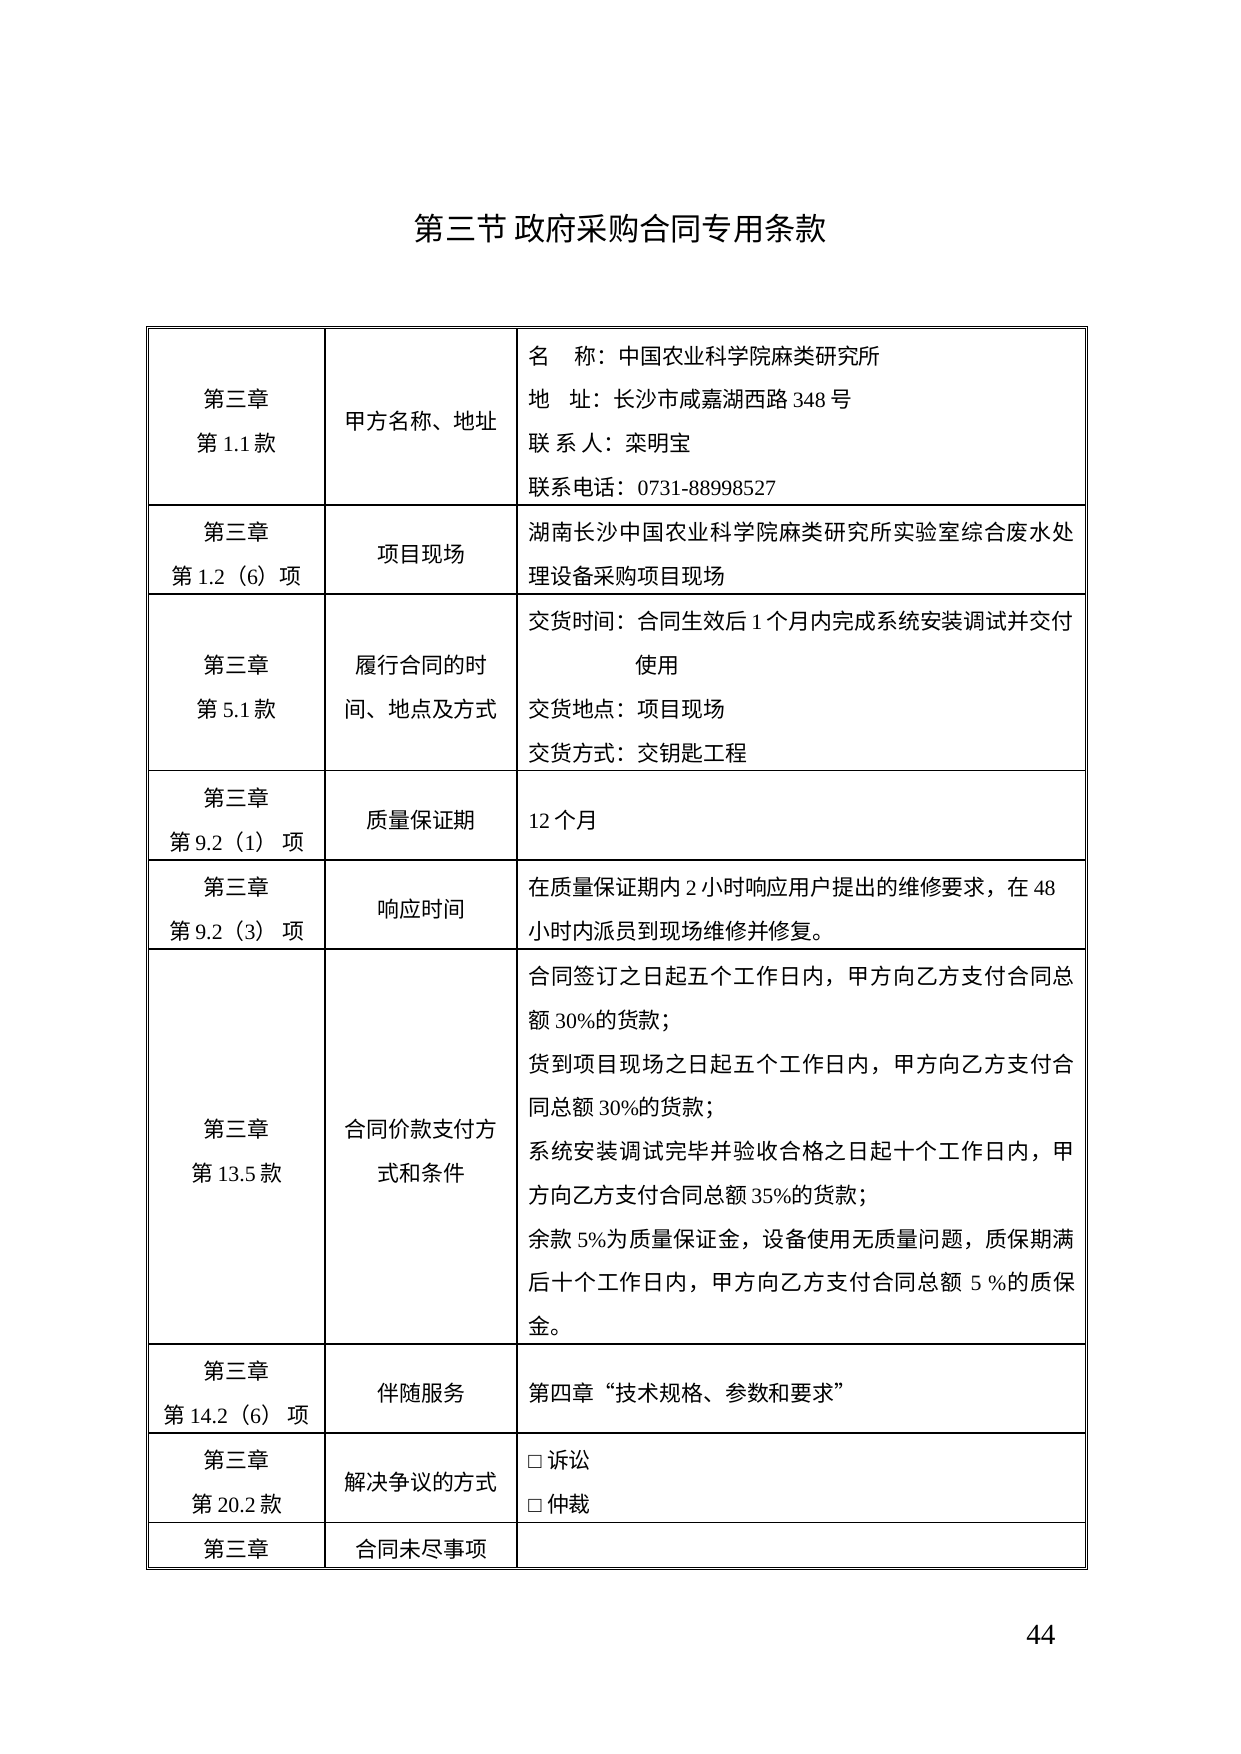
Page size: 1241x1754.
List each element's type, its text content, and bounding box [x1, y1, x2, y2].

table_cell 履行合同的时间、地点及方式 [326, 595, 516, 770]
table_cell □ 诉讼 □ 仲裁 [518, 1434, 1085, 1521]
table_cell 第四章“技术规格、参数和要求” [518, 1345, 1085, 1432]
table_cell 第三章 第13.5款 [149, 950, 324, 1343]
table_cell [518, 1523, 1085, 1567]
table_cell 伴随服务 [326, 1345, 516, 1432]
table_cell 第三章 第5.1款 [149, 595, 324, 770]
table_cell 合同未尽事项 [326, 1523, 516, 1567]
table_cell 12个月 [518, 771, 1085, 859]
table_cell 第三章 第9.2（1） 项 [149, 771, 324, 859]
table_cell 项目现场 [326, 506, 516, 593]
table_cell 在质量保证期内2小时响应用户提出的维修要求，在48小时内派员到现场维修并修复。 [518, 861, 1085, 948]
table_cell 响应时间 [326, 861, 516, 948]
table_cell 质量保证期 [326, 771, 516, 859]
table_header 甲方名称、地址 [326, 329, 516, 504]
table_header 名 称：中国农业科学院麻类研究所 地 址：长沙市咸嘉湖西路348号 联 系 人：栾明宝 联系电话：0731-88998527 [518, 329, 1085, 504]
text 第三节 政府采购合同专用条款 [148, 194, 1092, 259]
table_cell 湖南长沙中国农业科学院麻类研究所实验室综合废水处理设备采购项目现场 [518, 506, 1085, 593]
table_cell 第三章 第20.2款 [149, 1434, 324, 1521]
table_cell 交货时间：合同生效后1个月内完成系统安装调试并交付使用 交货地点：项目现场 交货方式：交钥匙工程 [518, 595, 1085, 770]
table_cell 第三章 第23.1款 [149, 1523, 324, 1567]
table_cell 合同价款支付方式和条件 [326, 950, 516, 1343]
table_cell 第三章 第9.2（3） 项 [149, 861, 324, 948]
table_cell 解决争议的方式 [326, 1434, 516, 1521]
table_cell 第三章 第14.2（6） 项 [149, 1345, 324, 1432]
table_cell 合同签订之日起五个工作日内，甲方向乙方支付合同总额 30%的货款； 货到项目现场之日起五个工作日内，甲方向乙方支付合同总额 30%的货款； 系统安装调试完毕并验收合格之日起十个工作日内，甲方向乙方支付合同总额35%的货款； 余款5%为质量保证金，设备使用无质量问题，质保期满后十个工作日内，甲方向乙方支付合同总额 5 %的质保金。 [518, 950, 1085, 1343]
table_cell 第三章 第1.2（6）项 [149, 506, 324, 593]
table_header 第三章 第1.1款 [149, 329, 324, 504]
